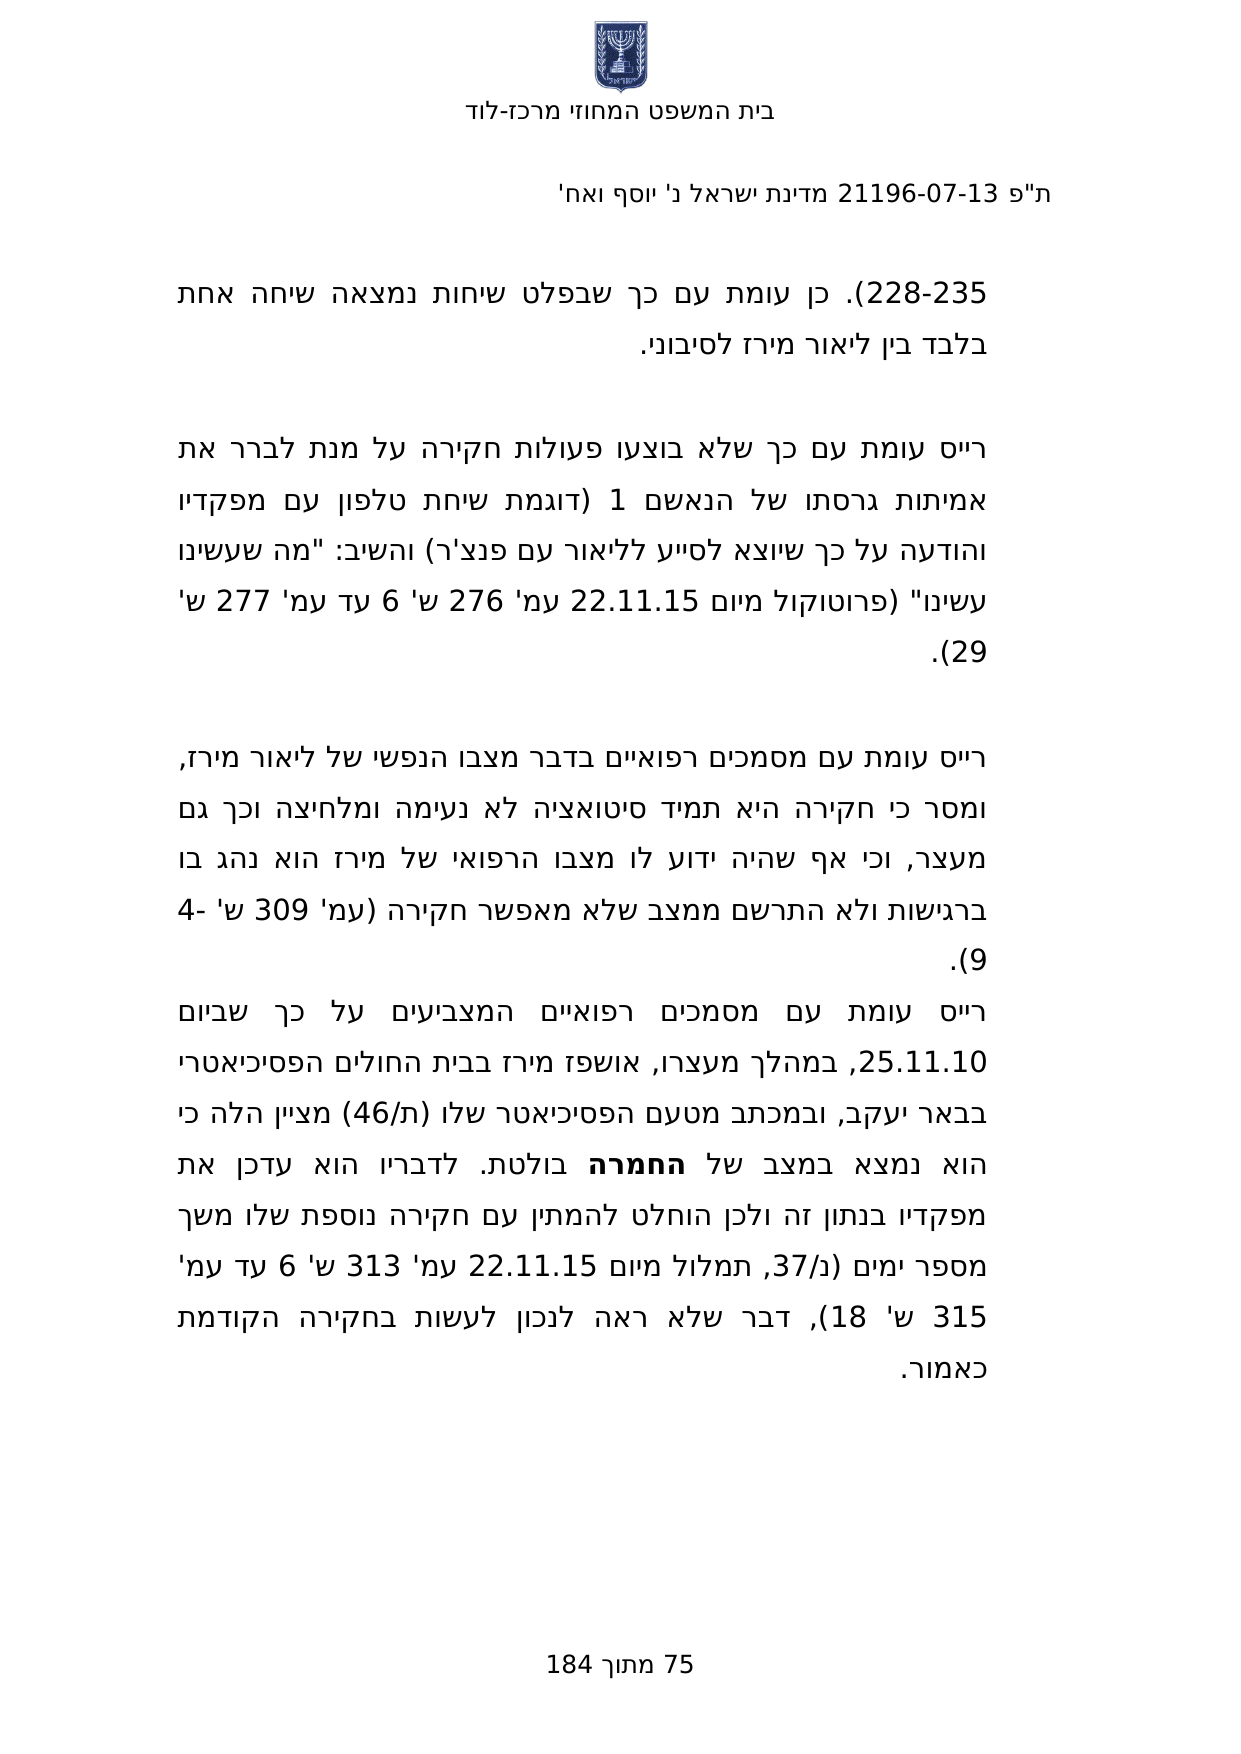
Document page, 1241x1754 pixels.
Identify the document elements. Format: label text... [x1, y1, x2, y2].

text רייס עומת עם מסמכים רפואיים בדבר מצבו הנפשי של ליאור מירז, ומסר כי חקירה היא תמיד סיטואציה לא נעימה ומלחיצה וכך גם מעצר, וכי אף שהיה ידוע לו מצבו הרפואי של מירז הוא נהג בו ברגישות ולא התרשם ממצב שלא מאפשר חקירה (עמ' 309 ש' 4-9). [177, 740, 988, 978]
text רייס עומת עם מסמכים רפואיים המצביעים על כך שביום 25.11.10, במהלך מעצרו, אושפז מירז בבית החולים הפסיכיאטרי בבאר יעקב, ובמכתב מטעם הפסיכיאטר שלו (ת/46) מציין הלה כי הוא נמצא במצב של החמרה בולטת. לדבריו הוא עדכן את מפקדיו בנתון זה ולכן הוחלט להמתין עם חקירה נוספת שלו משך מספר ימים (נ/37, תמלול מיום 22.11.15 עמ' 313 ש' 6 עד עמ' 315 ש' 18), דבר שלא ראה לנכון לעשות בחקירה הקודמת כאמור. [177, 995, 988, 1385]
text רייס עומת עם כך שלא בוצעו פעולות חקירה על מנת לברר את אמיתות גרסתו של הנאשם 1 (דוגמת שיחת טלפון עם מפקדיו והודעה על כך שיוצא לסייע לליאור עם פנצ'ר) והשיב: "מה שעשינו עשינו" (פרוטוקול מיום 22.11.15 עמ' 276 ש' 6 עד עמ' 277 ש' 29). [177, 432, 988, 669]
picture [589, 19, 651, 96]
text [177, 277, 988, 361]
